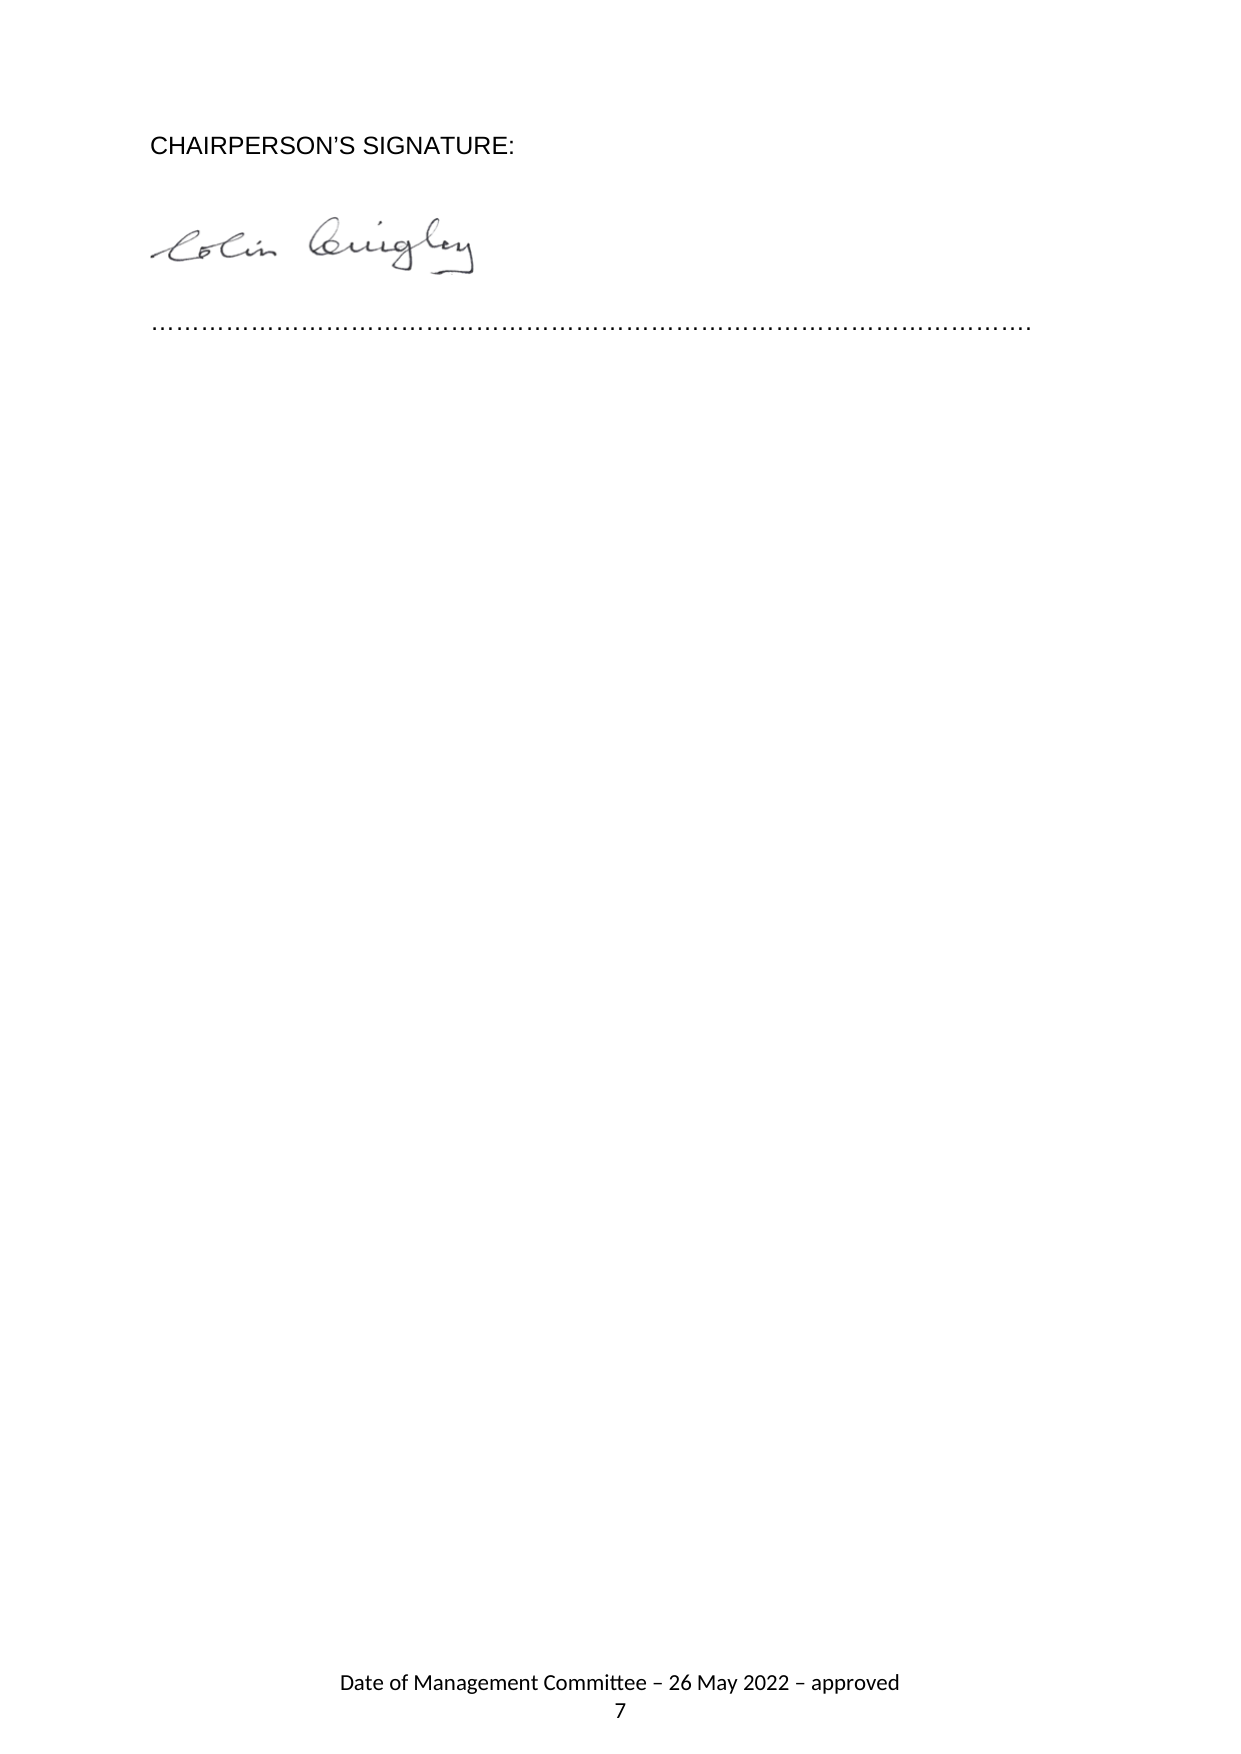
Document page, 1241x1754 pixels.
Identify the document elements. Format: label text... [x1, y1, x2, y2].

text CHAIRPERSON’S SIGNATURE: [150, 131, 1090, 159]
picture [150, 216, 474, 278]
text ……………………………………………………………………………………………. [150, 307, 1090, 335]
